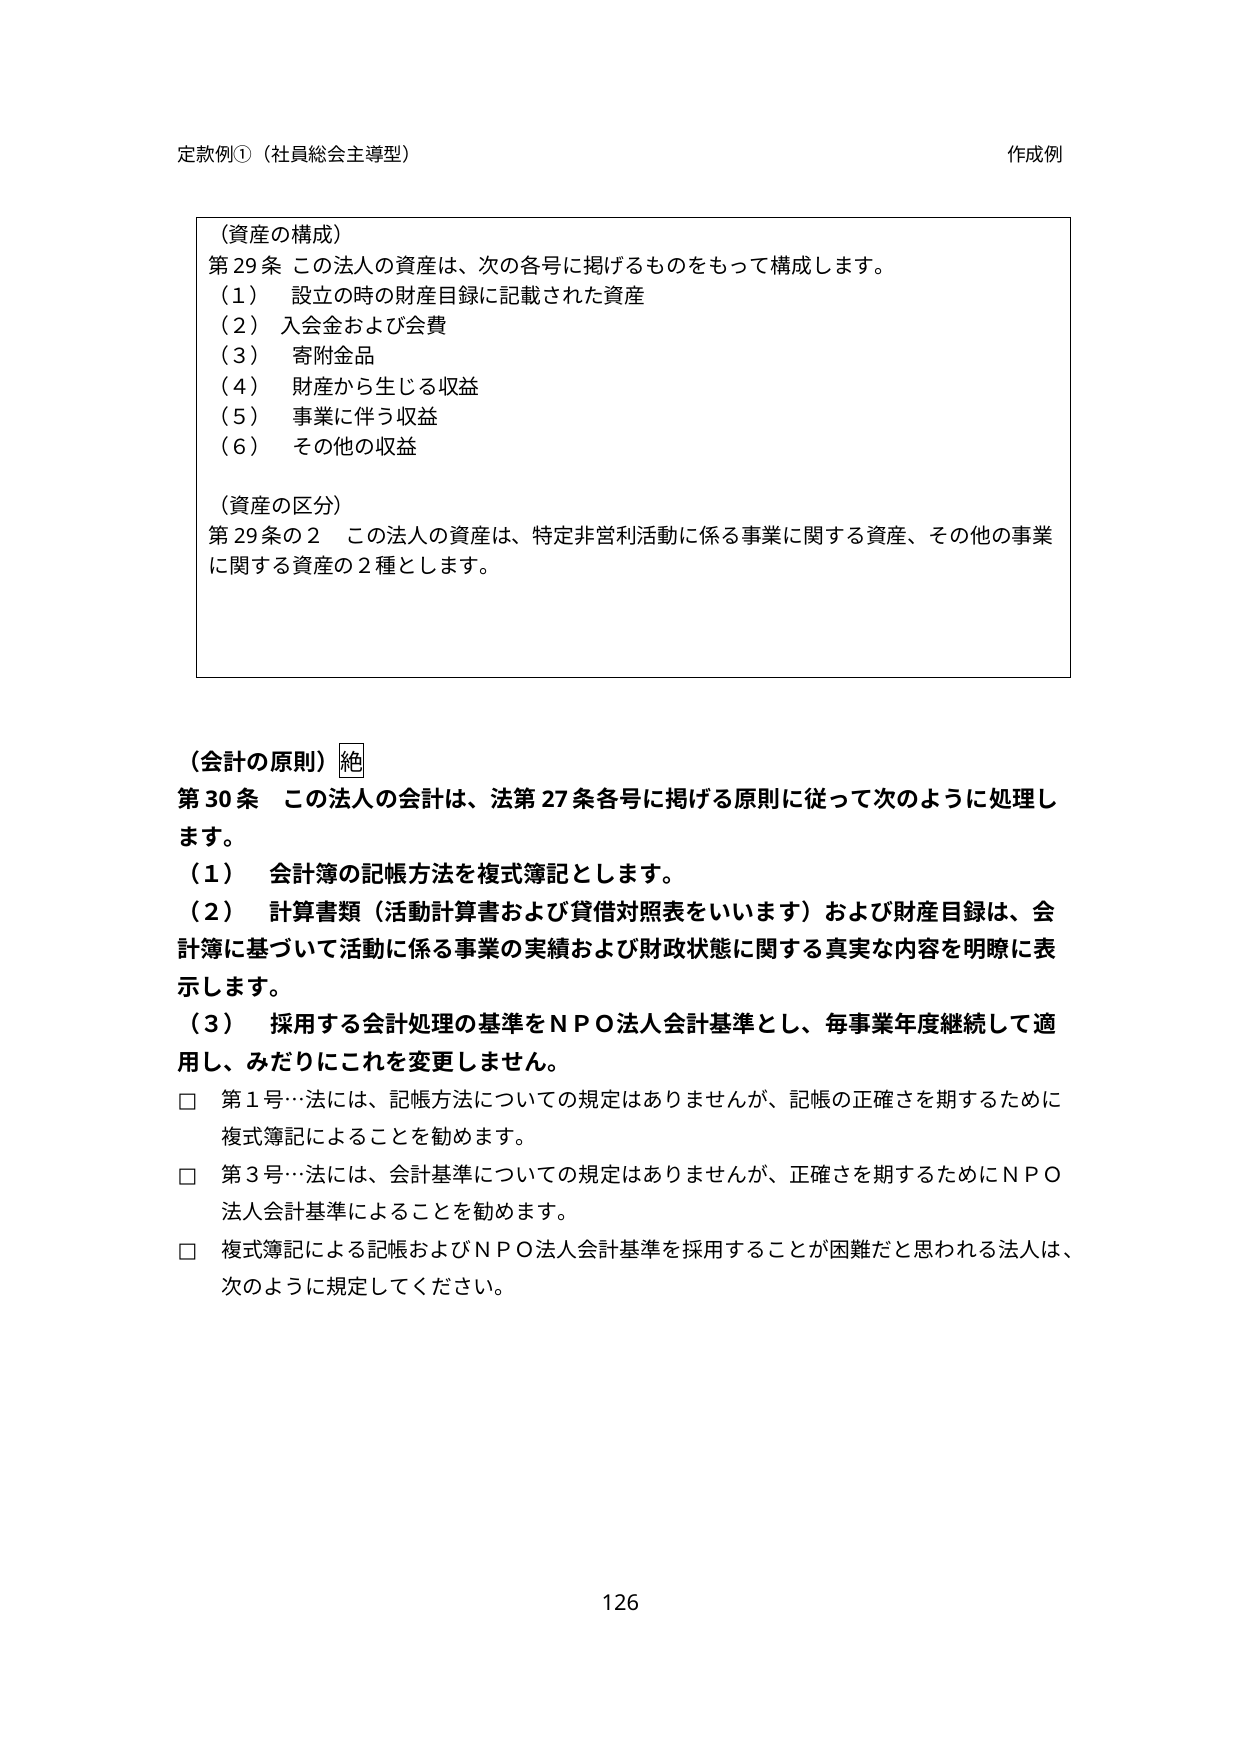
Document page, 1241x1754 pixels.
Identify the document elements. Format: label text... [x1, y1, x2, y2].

text 第30条 この法人の会計は、法第27条各号に掲げる原則に従って次のように処理します。 [177, 779, 1063, 854]
text （会計の原則）絶 [340, 742, 1063, 779]
list 複式簿記による記帳およびＮＰＯ法人会計基準を採用することが困難だと思われる法人は、次のように規定してください。 [177, 1229, 1063, 1304]
text （２） 計算書類（活動計算書および貸借対照表をいいます）および財産目録は、会計簿に基づいて活動に係る事業の実績および財政状態に関する真実な内容を明瞭に表示します。 [177, 892, 1063, 1004]
list 第３号…法には、会計基準についての規定はありませんが、正確さを期するためにＮＰＯ法人会計基準によることを勧めます。 [177, 1154, 1063, 1229]
text （３） 採用する会計処理の基準をＮＰＯ法人会計基準とし、毎事業年度継続して適用し、みだりにこれを変更しません。 [177, 1004, 1063, 1079]
text （会計の原則）絶 [177, 742, 363, 779]
text （１） 会計簿の記帳方法を複式簿記とします。 [177, 854, 1063, 892]
list 第１号…法には、記帳方法についての規定はありませんが、記帳の正確さを期するために複式簿記によることを勧めます。 [177, 1079, 1063, 1154]
